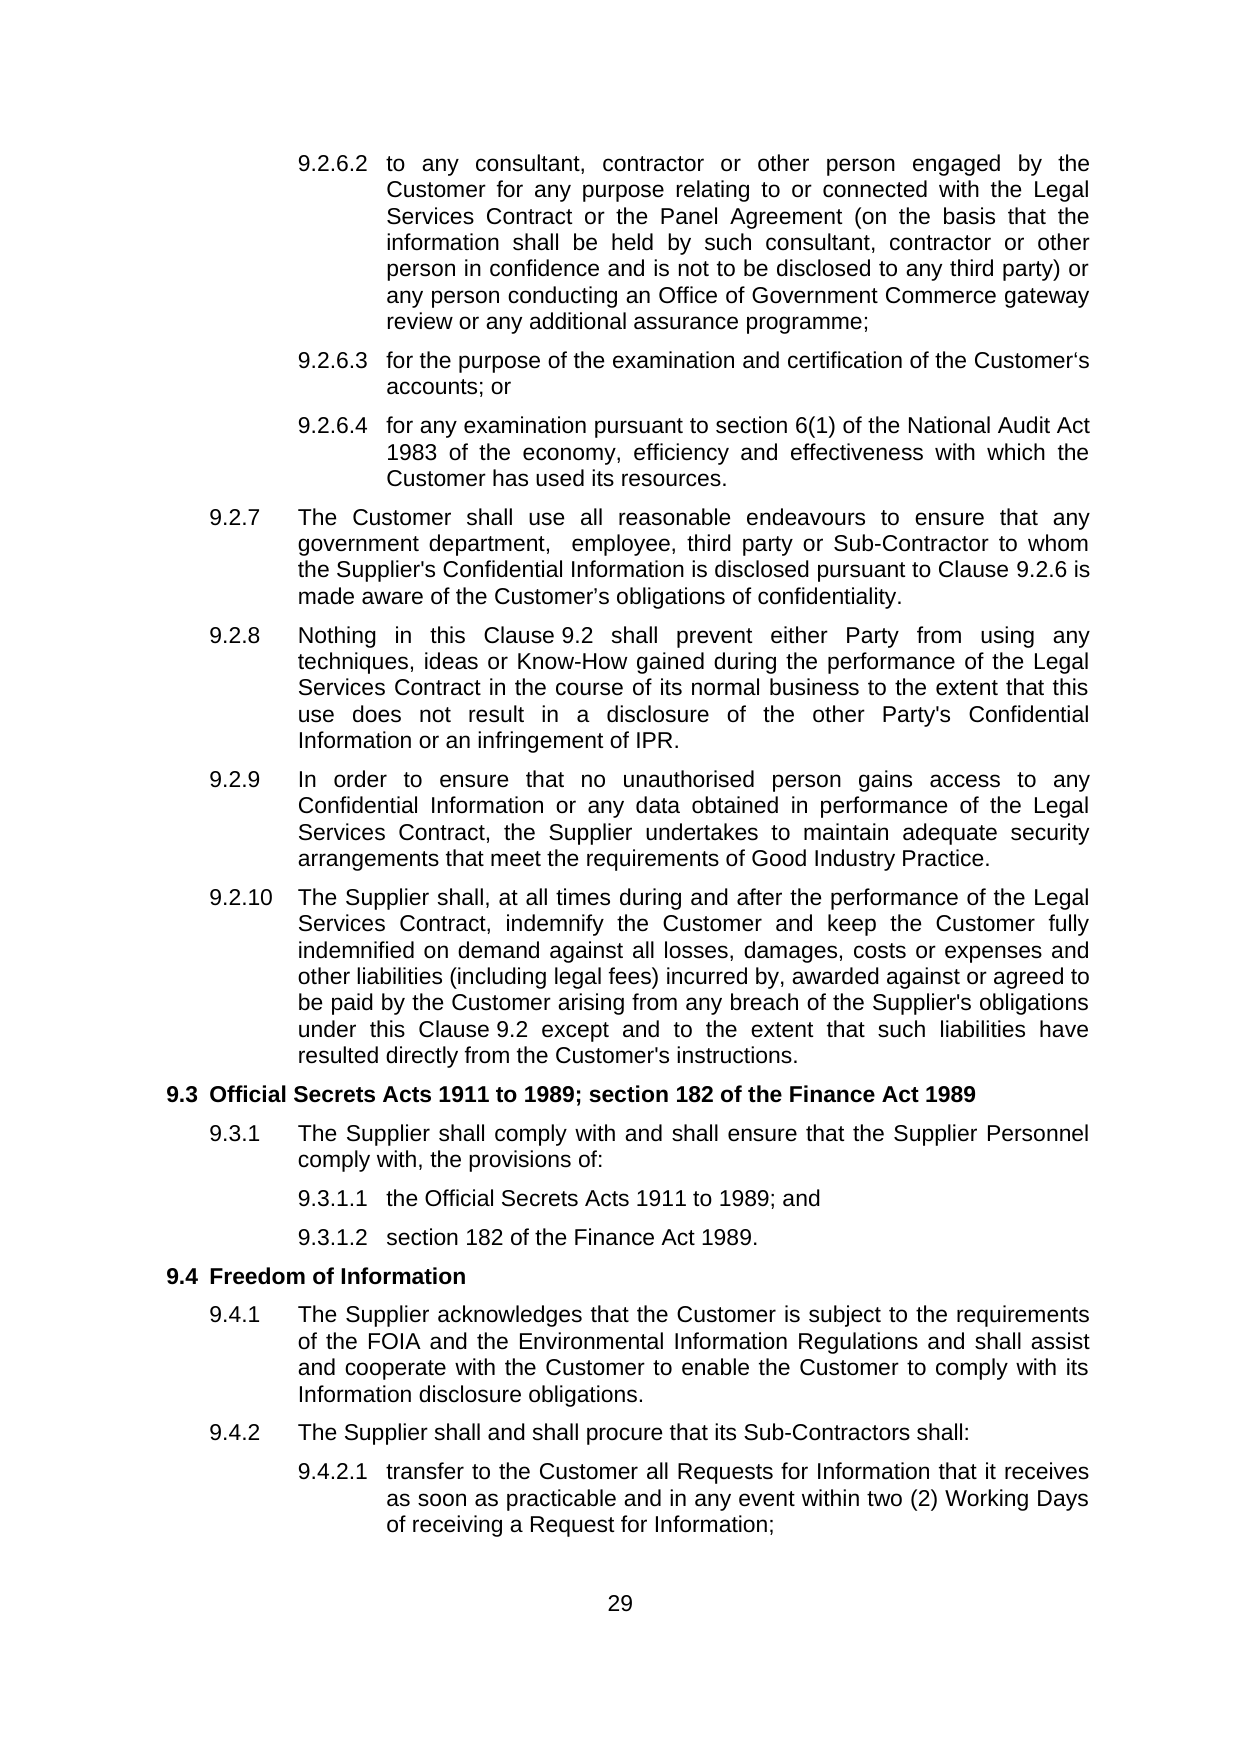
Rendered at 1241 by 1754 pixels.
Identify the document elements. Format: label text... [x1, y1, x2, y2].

subtitle for any examination pursuant to section 6(1) of the National Audit Act 1983 of the economy, efficiency and effectiveness with which the Customer has used its resources. [298, 412, 1090, 491]
subtitle The Supplier shall comply with and shall ensure that the Supplier Personnel comply with, the provisions of: [209, 1120, 1090, 1172]
subtitle for the purpose of the examination and certification of the Customer‘s accounts; or [298, 347, 1090, 400]
subtitle section 182 of the Finance Act 1989. [298, 1224, 1090, 1250]
subtitle transfer to the Customer all Requests for Information that it receives as soon as practicable and in any event within two (2) Working Days of receiving a Request for Information; [298, 1458, 1090, 1537]
subtitle The Customer shall use all reasonable endeavours to ensure that any government department, employee, third party or Sub-Contractor to whom the Supplier's Confidential Information is disclosed pursuant to Clause 9.2.6 is made aware of the Customer’s obligations of confidentiality. [209, 504, 1090, 609]
subtitle Freedom of Information [166, 1263, 1090, 1289]
subtitle the Official Secrets Acts 1911 to 1989; and [298, 1185, 1090, 1211]
subtitle Official Secrets Acts 1911 to 1989; section 182 of the Finance Act 1989 [166, 1081, 1090, 1107]
subtitle The Supplier acknowledges that the Customer is subject to the requirements of the FOIA and the Environmental Information Regulations and shall assist and cooperate with the Customer to enable the Customer to comply with its Information disclosure obligations. [209, 1301, 1090, 1407]
subtitle The Supplier shall and shall procure that its Sub-Contractors shall: [209, 1419, 1090, 1446]
subtitle The Supplier shall, at all times during and after the performance of the Legal Services Contract, indemnify the Customer and keep the Customer fully indemnified on demand against all losses, damages, costs or expenses and other liabilities (including legal fees) incurred by, awarded against or agreed to be paid by the Customer arising from any breach of the Supplier's obligations under this Clause 9.2 except and to the extent that such liabilities have resulted directly from the Customer's instructions. [209, 884, 1090, 1068]
subtitle to any consultant, contractor or other person engaged by the Customer for any purpose relating to or connected with the Legal Services Contract or the Panel Agreement (on the basis that the information shall be held by such consultant, contractor or other person in confidence and is not to be disclosed to any third party) or any person conducting an Office of Government Commerce gateway review or any additional assurance programme; [298, 150, 1090, 334]
subtitle In order to ensure that no unauthorised person gains access to any Confidential Information or any data obtained in performance of the Legal Services Contract, the Supplier undertakes to maintain adequate security arrangements that meet the requirements of Good Industry Practice. [209, 766, 1090, 871]
subtitle Nothing in this Clause 9.2 shall prevent either Party from using any techniques, ideas or Know-How gained during the performance of the Legal Services Contract in the course of its normal business to the extent that this use does not result in a disclosure of the other Party's Confidential Information or an infringement of IPR. [209, 622, 1090, 753]
